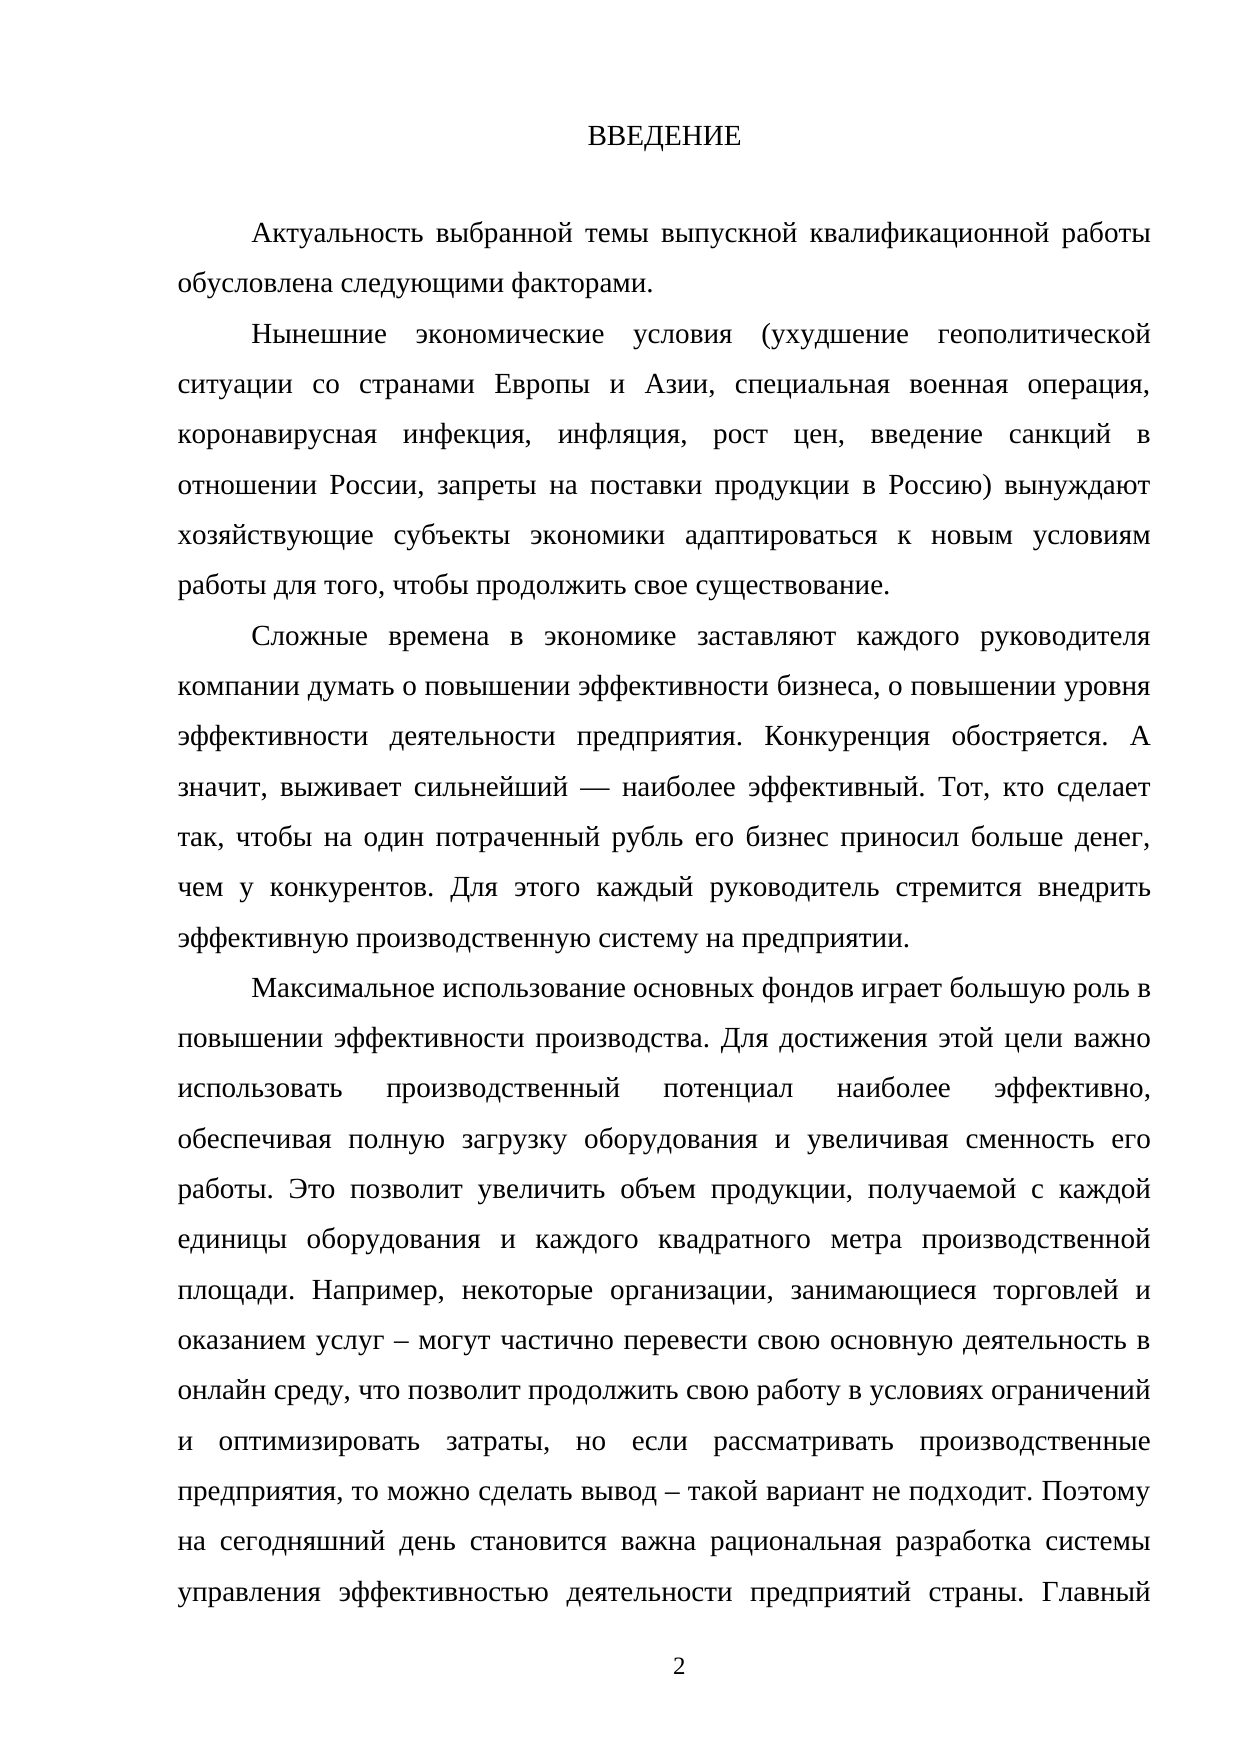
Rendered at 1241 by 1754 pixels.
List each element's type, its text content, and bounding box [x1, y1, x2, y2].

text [177, 970, 1152, 1607]
text Актуальность выбранной темы выпускной квалификационной работы обусловлена следующими факторами. [177, 215, 1152, 299]
subtitle ВВЕДЕНИЕ [177, 118, 1152, 152]
text Нынешние экономические условия (ухудшение геополитической ситуации со странами Европы и Азии, специальная военная операция, коронавирусная инфекция, инфляция, рост цен, введение санкций в отношении России, запреты на поставки продукции в Россию) вынуждают хозяйствующие субъекты экономики адаптироваться к новым условиям работы для того, чтобы продолжить свое существование. [177, 316, 1152, 601]
text Сложные времена в экономике заставляют каждого руководителя компании думать о повышении эффективности бизнеса, о повышении уровня эффективности деятельности предприятия. Конкуренция обостряется. А значит, выживает сильнейший — наиболее эффективный. Тот, кто сделает так, чтобы на один потраченный рубль его бизнес приносил больше денег, чем у конкурентов. Для этого каждый руководитель стремится внедрить эффективную производственную систему на предприятии. [177, 618, 1152, 953]
